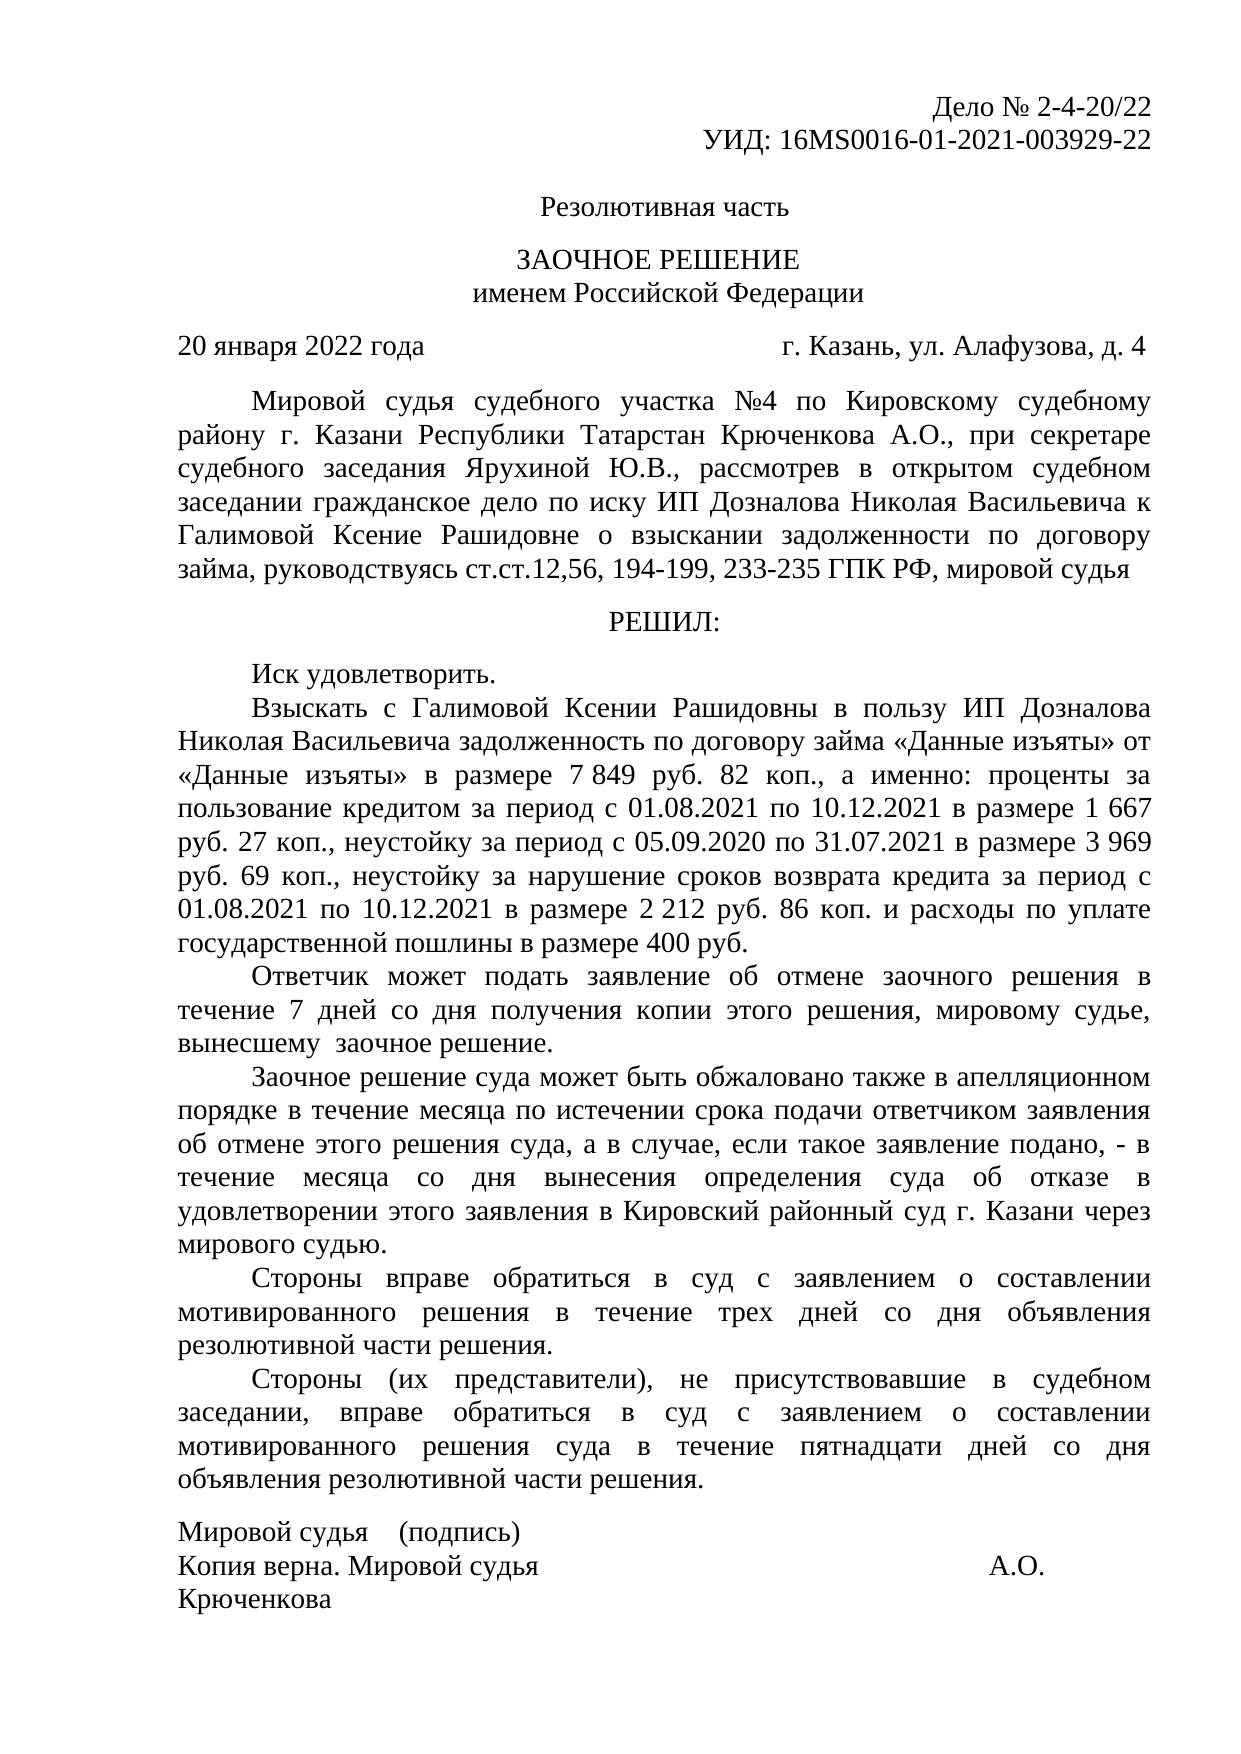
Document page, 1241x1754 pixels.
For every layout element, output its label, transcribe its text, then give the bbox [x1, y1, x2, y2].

text Иск удовлетворить. [177, 656, 1152, 690]
text УИД: 16MS0016-01-2021-003929-22 [620, 122, 1152, 189]
text Стороны вправе обратиться в суд с заявлением о составлении мотивированного решения в течение трех дней со дня объявления резолютивной части решения. [177, 1260, 1152, 1361]
text Дело № 2-4-20/22 [177, 89, 1152, 122]
text Стороны (их представители), не присутствовавшие в судебном заседании, вправе обратиться в суд с заявлением о составлении мотивированного решения суда в течение пятнадцати дней со дня объявления резолютивной части решения. [177, 1361, 1152, 1495]
text Мировой судья (подпись) [177, 1514, 1152, 1548]
text Заочное решение суда может быть обжаловано также в апелляционном порядке в течение месяца по истечении срока подачи ответчиком заявления об отмене этого решения суда, а в случае, если такое заявление подано, - в течение месяца со дня вынесения определения суда об отказе в удовлетворении этого заявления в Кировский районный суд г. Казани через мирового судью. [177, 1059, 1152, 1260]
text Резолютивная часть [177, 189, 1152, 223]
text ЗАОЧНОЕ РЕШЕНИЕ [472, 242, 1152, 276]
text Ответчик может подать заявление об отмене заочного решения в течение 7 дней со дня получения копии этого решения, мировому судье, вынесшему заочное решение. [177, 958, 1152, 1059]
text Взыскать с Галимовой Ксении Рашидовны в пользу ИП Дозналова Николая Васильевича задолженность по договору займа «Данные изъяты» от «Данные изъяты» в размере 7 849 руб. 82 коп., а именно: проценты за пользование кредитом за период с 01.08.2021 по 10.12.2021 в размере 1 667 руб. 27 коп., неустойку за период с 05.09.2020 по 31.07.2021 в размере 3 969 руб. 69 коп., неустойку за нарушение сроков возврата кредита за период с 01.08.2021 по 10.12.2021 в размере 2 212 руб. 86 коп. и расходы по уплате государственной пошлины в размере 400 руб. [177, 690, 1152, 958]
text Мировой судья судебного участка №4 по Кировскому судебному району г. Казани Республики Татарстан Крюченкова А.О., при секретаре судебного заседания Ярухиной Ю.В., рассмотрев в открытом судебном заседании гражданское дело по иску ИП Дозналова Николая Васильевича к Галимовой Ксение Рашидовне о взыскании задолженности по договору займа, руководствуясь ст.ст.12,56, 194-199, 233-235 ГПК РФ, мировой судья [177, 383, 1152, 584]
text РЕШИЛ: [177, 604, 1152, 637]
text 20 января 2022 года г. Казань, ул. Алафузова, д. 4 [177, 328, 1152, 362]
text именем Российской Федерации [472, 276, 1152, 309]
text Копия верна. Мировой судья А.О. Крюченкова [177, 1548, 1152, 1615]
